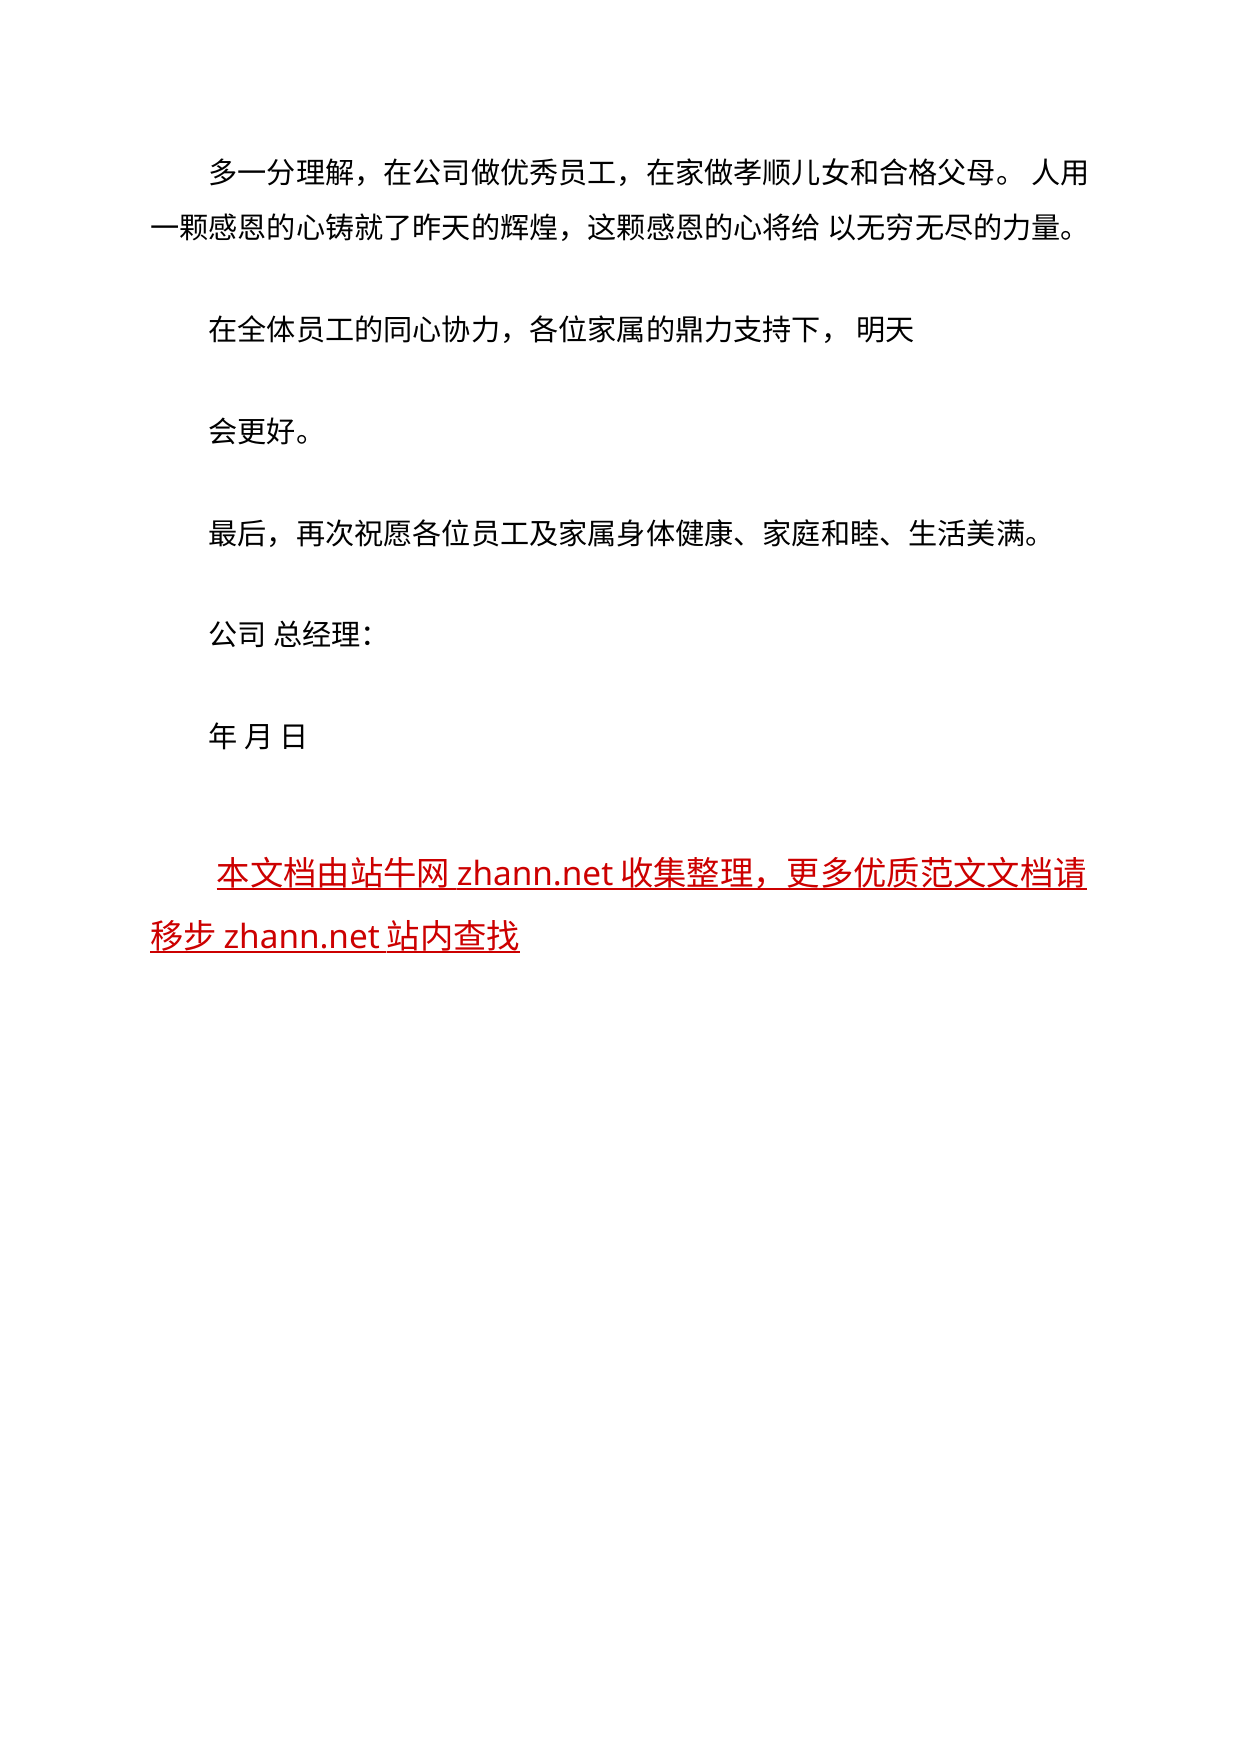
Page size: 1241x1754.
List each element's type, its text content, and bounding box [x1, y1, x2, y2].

text 公司 总经理： [150, 612, 1090, 654]
text 最后，再次祝愿各位员工及家属身体健康、家庭和睦、生活美满。 [150, 510, 1090, 552]
text 本文档由站牛网zhann.net收集整理，更多优质范文文档请移步zhann.net站内查找 [150, 847, 1090, 958]
text 在全体员工的同心协力，各位家属的鼎力支持下， 明天 [150, 307, 1090, 349]
text 多一分理解，在公司做优秀员工，在家做孝顺儿女和合格父母。 人用一颗感恩的心铸就了昨天的辉煌，这颗感恩的心将给 以无穷无尽的力量。 [150, 150, 1090, 247]
text 会更好。 [150, 408, 1090, 451]
text 年 月 日 [150, 714, 1090, 756]
